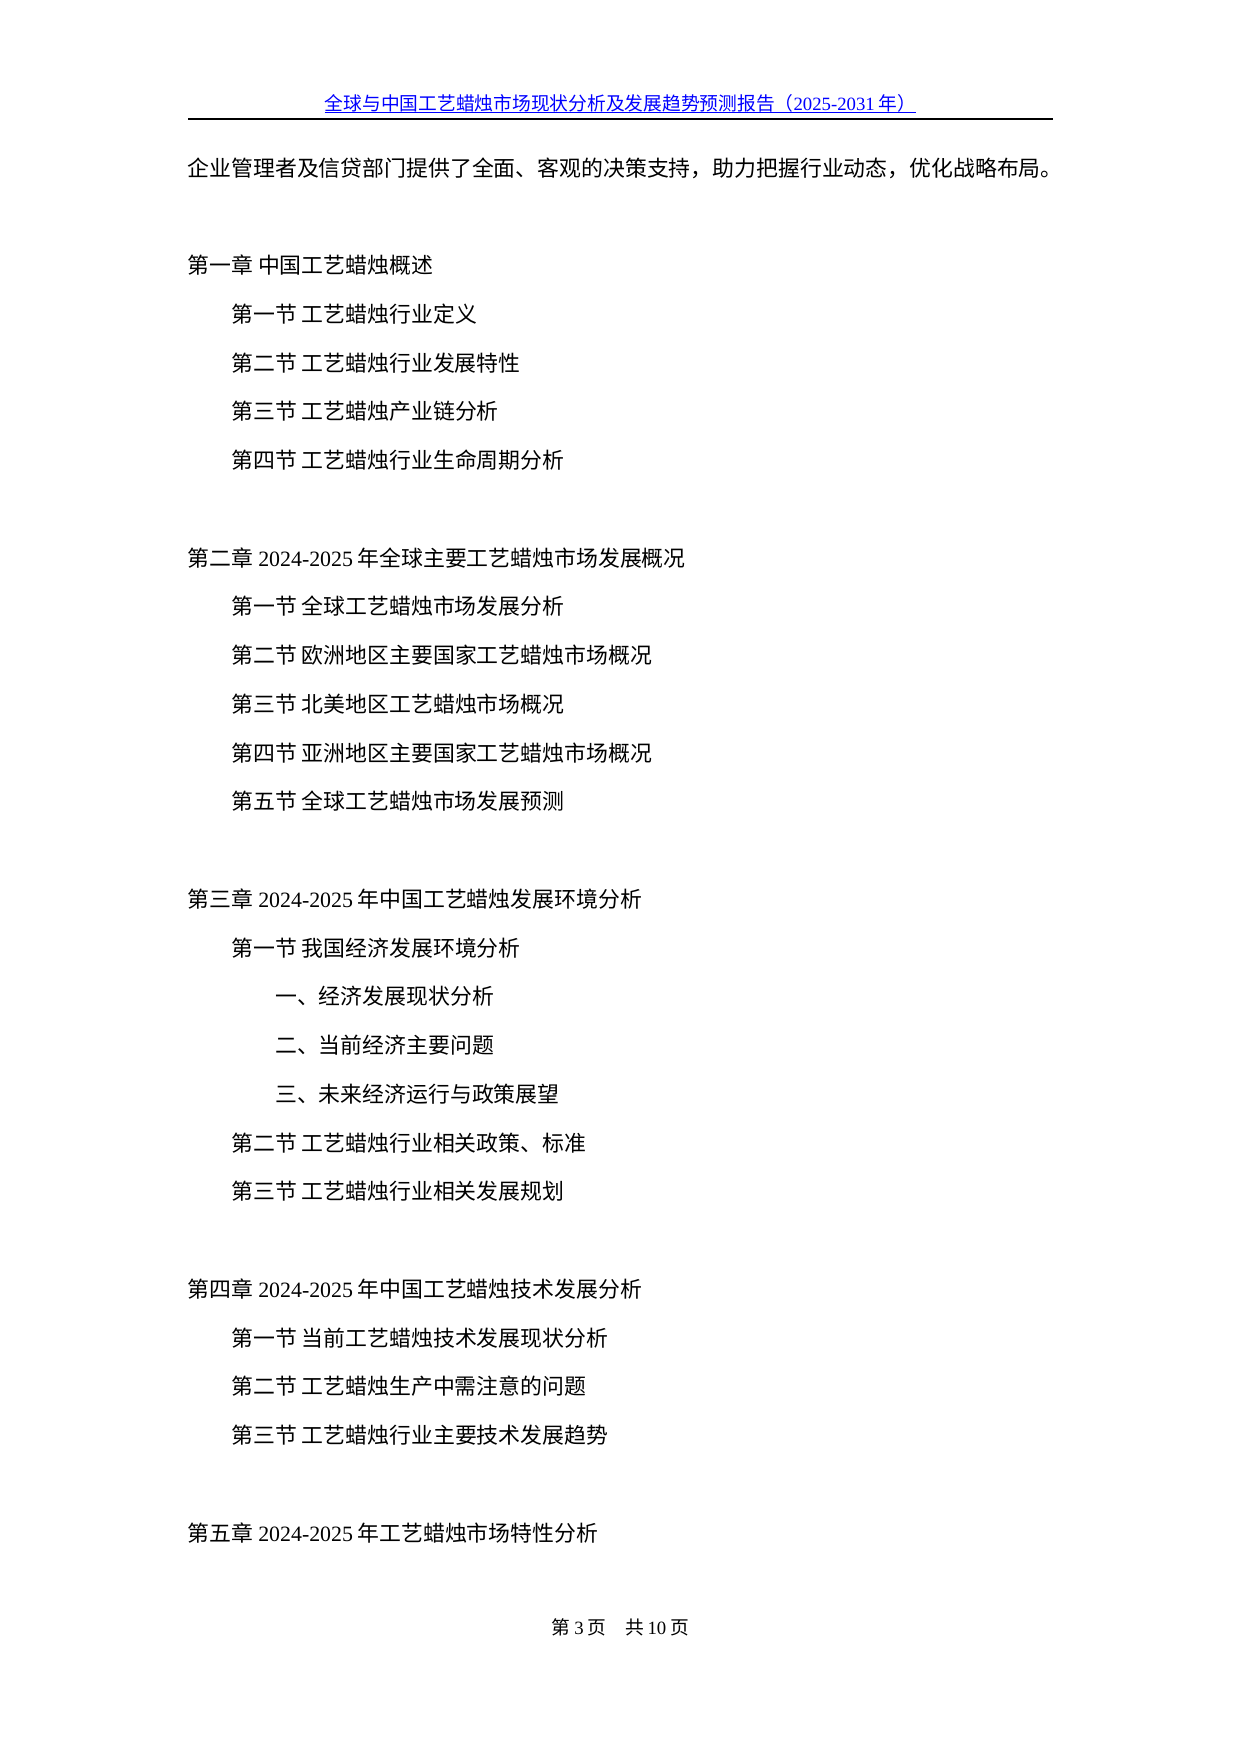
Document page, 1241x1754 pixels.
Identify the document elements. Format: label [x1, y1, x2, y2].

text [187, 150, 1053, 1548]
